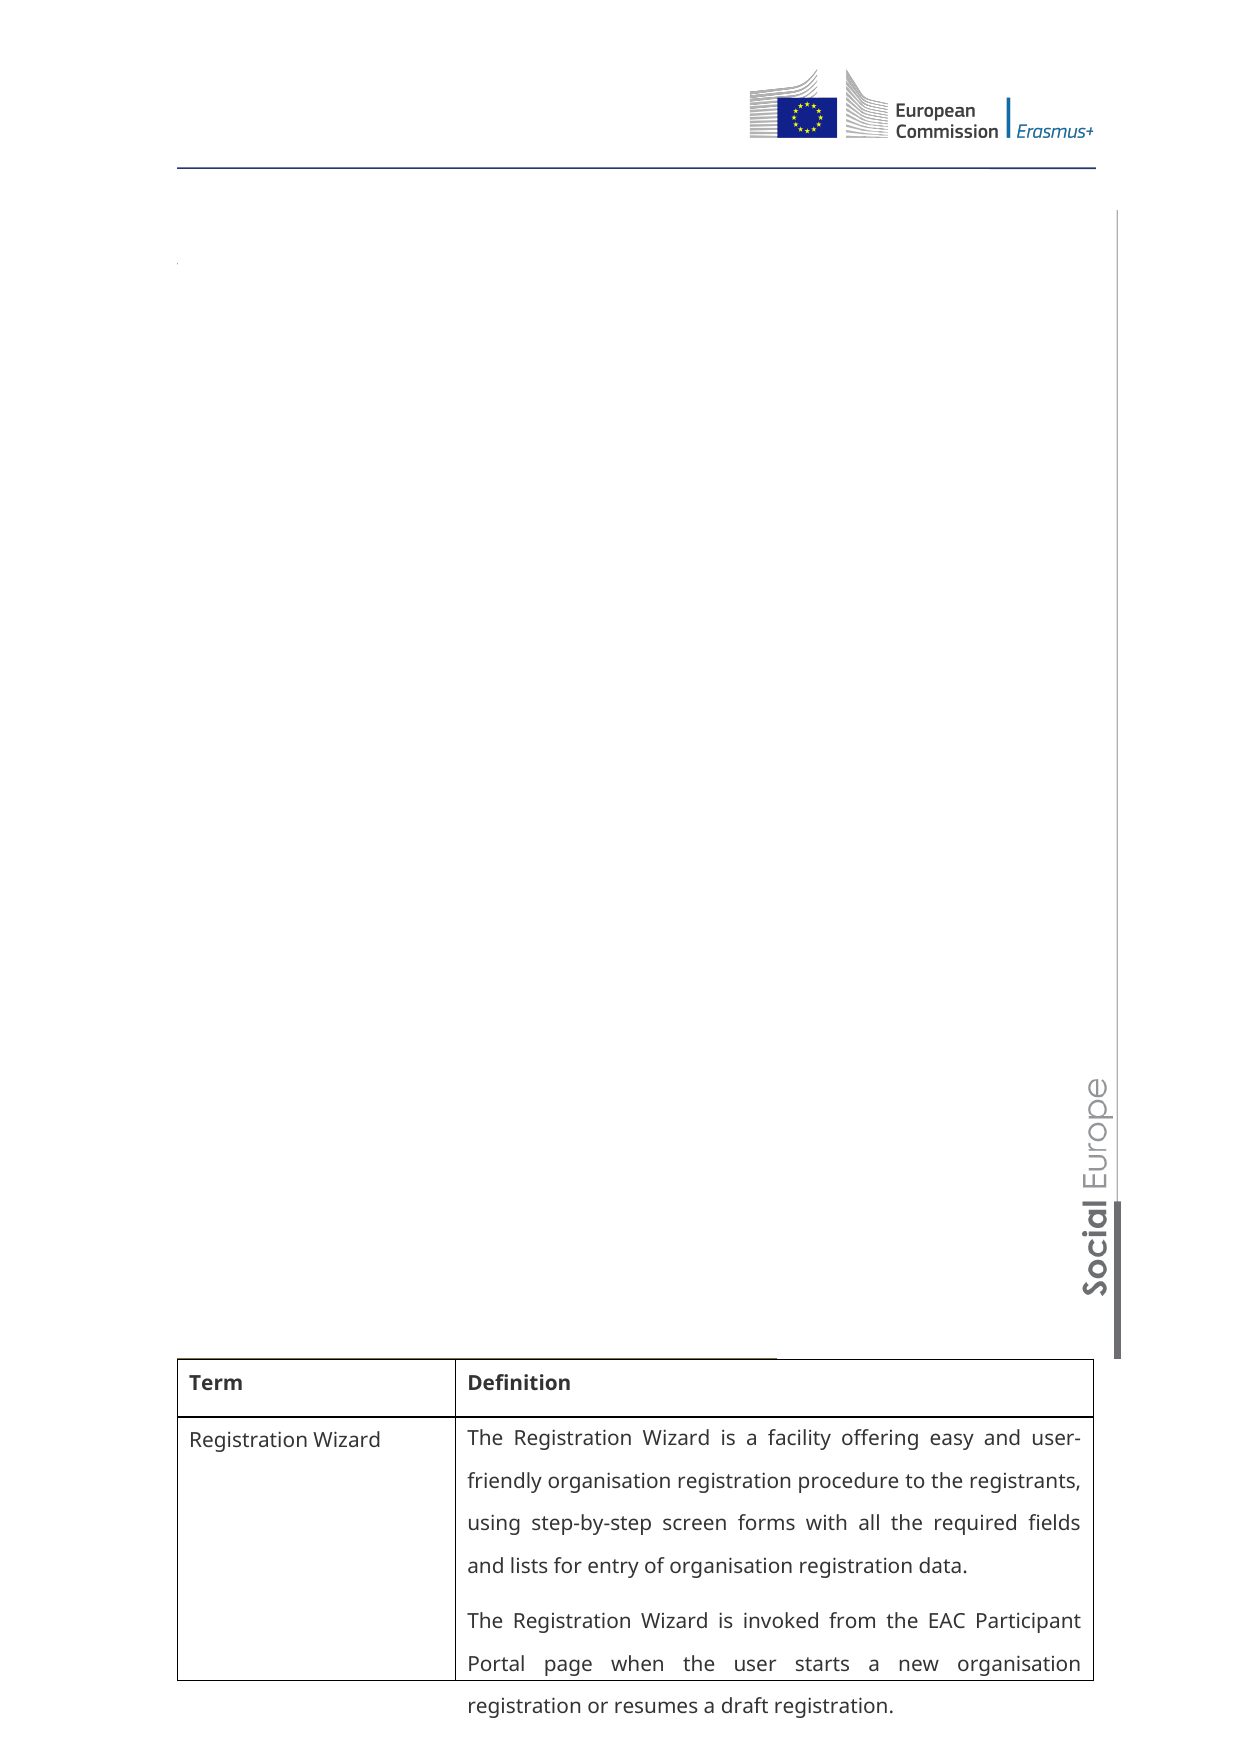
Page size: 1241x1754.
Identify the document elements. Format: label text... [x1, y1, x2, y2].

table_cell The Registration Wizard is a facility offering easy and user-friendly organisation registration procedure to the registrants, using step-by-step screen forms with all the required fields and lists for entry of organisation registration data. The Registration Wizard is invoked from the EAC Participant Portal page when the user starts a new organisation registration or resumes a draft registration. [456, 1418, 1093, 1680]
picture [749, 69, 1093, 142]
table_cell Registration Wizard [178, 1418, 455, 1680]
picture [177, 210, 1121, 1359]
table_header Term [178, 1360, 455, 1416]
table_header Definition [456, 1360, 1093, 1416]
